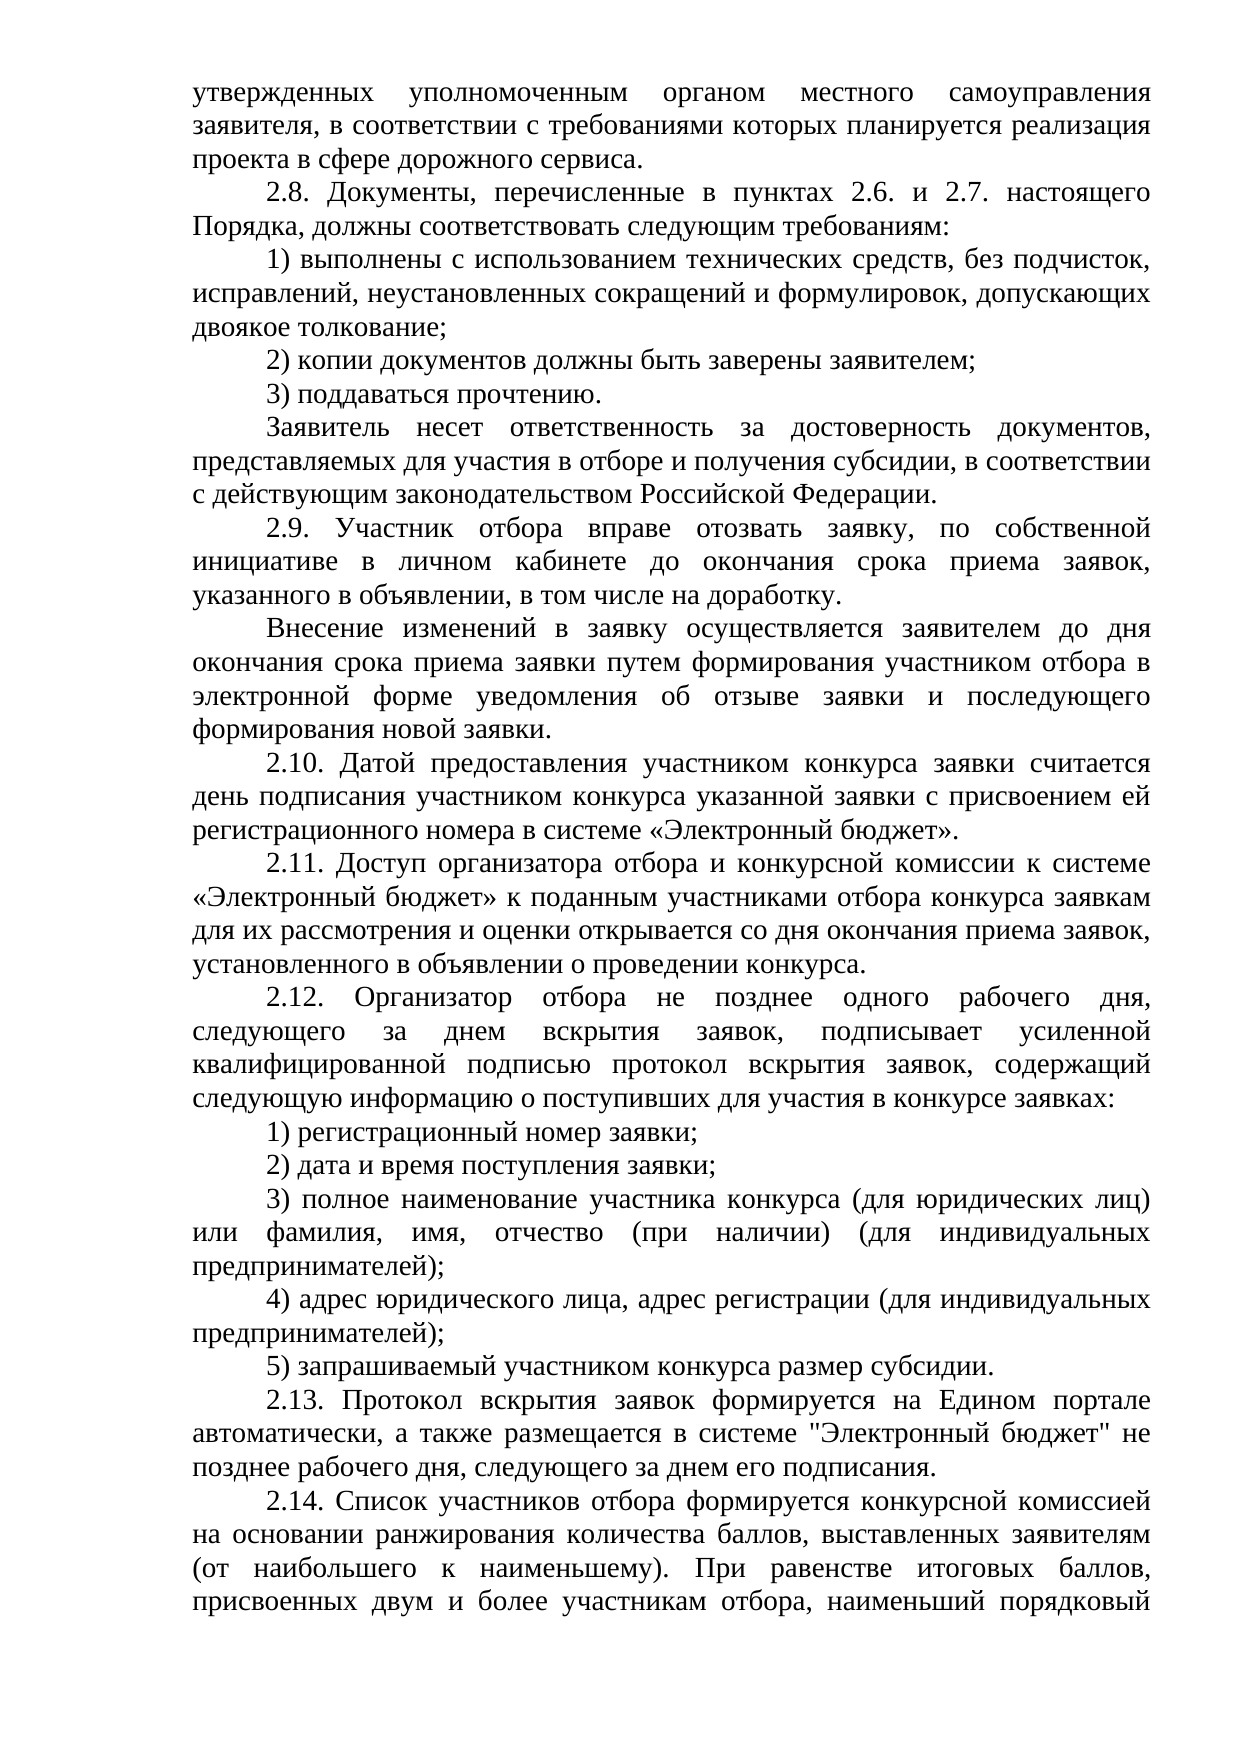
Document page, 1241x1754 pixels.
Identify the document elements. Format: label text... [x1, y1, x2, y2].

text 2.13. Протокол вскрытия заявок формируется на Едином портале автоматически, а также размещается в системе "Электронный бюджет" не позднее рабочего дня, следующего за днем его подписания. [192, 1382, 1152, 1483]
text 3) поддаваться прочтению. [192, 376, 1152, 409]
text 4) адрес юридического лица, адрес регистрации (для индивидуальных предпринимателей); [192, 1281, 1152, 1348]
text 2.12. Организатор отбора не позднее одного рабочего дня, следующего за днем вскрытия заявок, подписывает усиленной квалифицированной подписью протокол вскрытия заявок, содержащий следующую информацию о поступивших для участия в конкурсе заявках: [192, 979, 1152, 1114]
text 3) полное наименование участника конкурса (для юридических лиц) или фамилия, имя, отчество (при наличии) (для индивидуальных предпринимателей); [192, 1181, 1152, 1281]
text 5) запрашиваемый участником конкурса размер субсидии. [192, 1348, 1152, 1382]
text 2.10. Датой предоставления участником конкурса заявки считается день подписания участником конкурса указанной заявки с присвоением ей регистрационного номера в системе «Электронный бюджет». [192, 745, 1152, 845]
text Заявитель несет ответственность за достоверность документов, представляемых для участия в отборе и получения субсидии, в соответствии с действующим законодательством Российской Федерации. [192, 409, 1152, 510]
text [192, 74, 1152, 174]
text 2.11. Доступ организатора отбора и конкурсной комиссии к системе «Электронный бюджет» к поданным участниками отбора конкурса заявкам для их рассмотрения и оценки открывается со дня окончания приема заявок, установленного в объявлении о проведении конкурса. [192, 845, 1152, 979]
text 1) выполнены с использованием технических средств, без подчисток, исправлений, неустановленных сокращений и формулировок, допускающих двоякое толкование; [192, 242, 1152, 342]
text Внесение изменений в заявку осуществляется заявителем до дня окончания срока приема заявки путем формирования участником отбора в электронной форме уведомления об отзыве заявки и последующего формирования новой заявки. [192, 611, 1152, 745]
text 2) копии документов должны быть заверены заявителем; [192, 342, 1152, 376]
text 2) дата и время поступления заявки; [192, 1147, 1152, 1181]
text 2.8. Документы, перечисленные в пунктах 2.6. и 2.7. настоящего Порядка, должны соответствовать следующим требованиям: [192, 174, 1152, 242]
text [192, 1483, 1152, 1617]
text 1) регистрационный номер заявки; [192, 1114, 1152, 1147]
text 2.9. Участник отбора вправе отозвать заявку, по собственной инициативе в личном кабинете до окончания срока приема заявок, указанного в объявлении, в том числе на доработку. [192, 510, 1152, 611]
